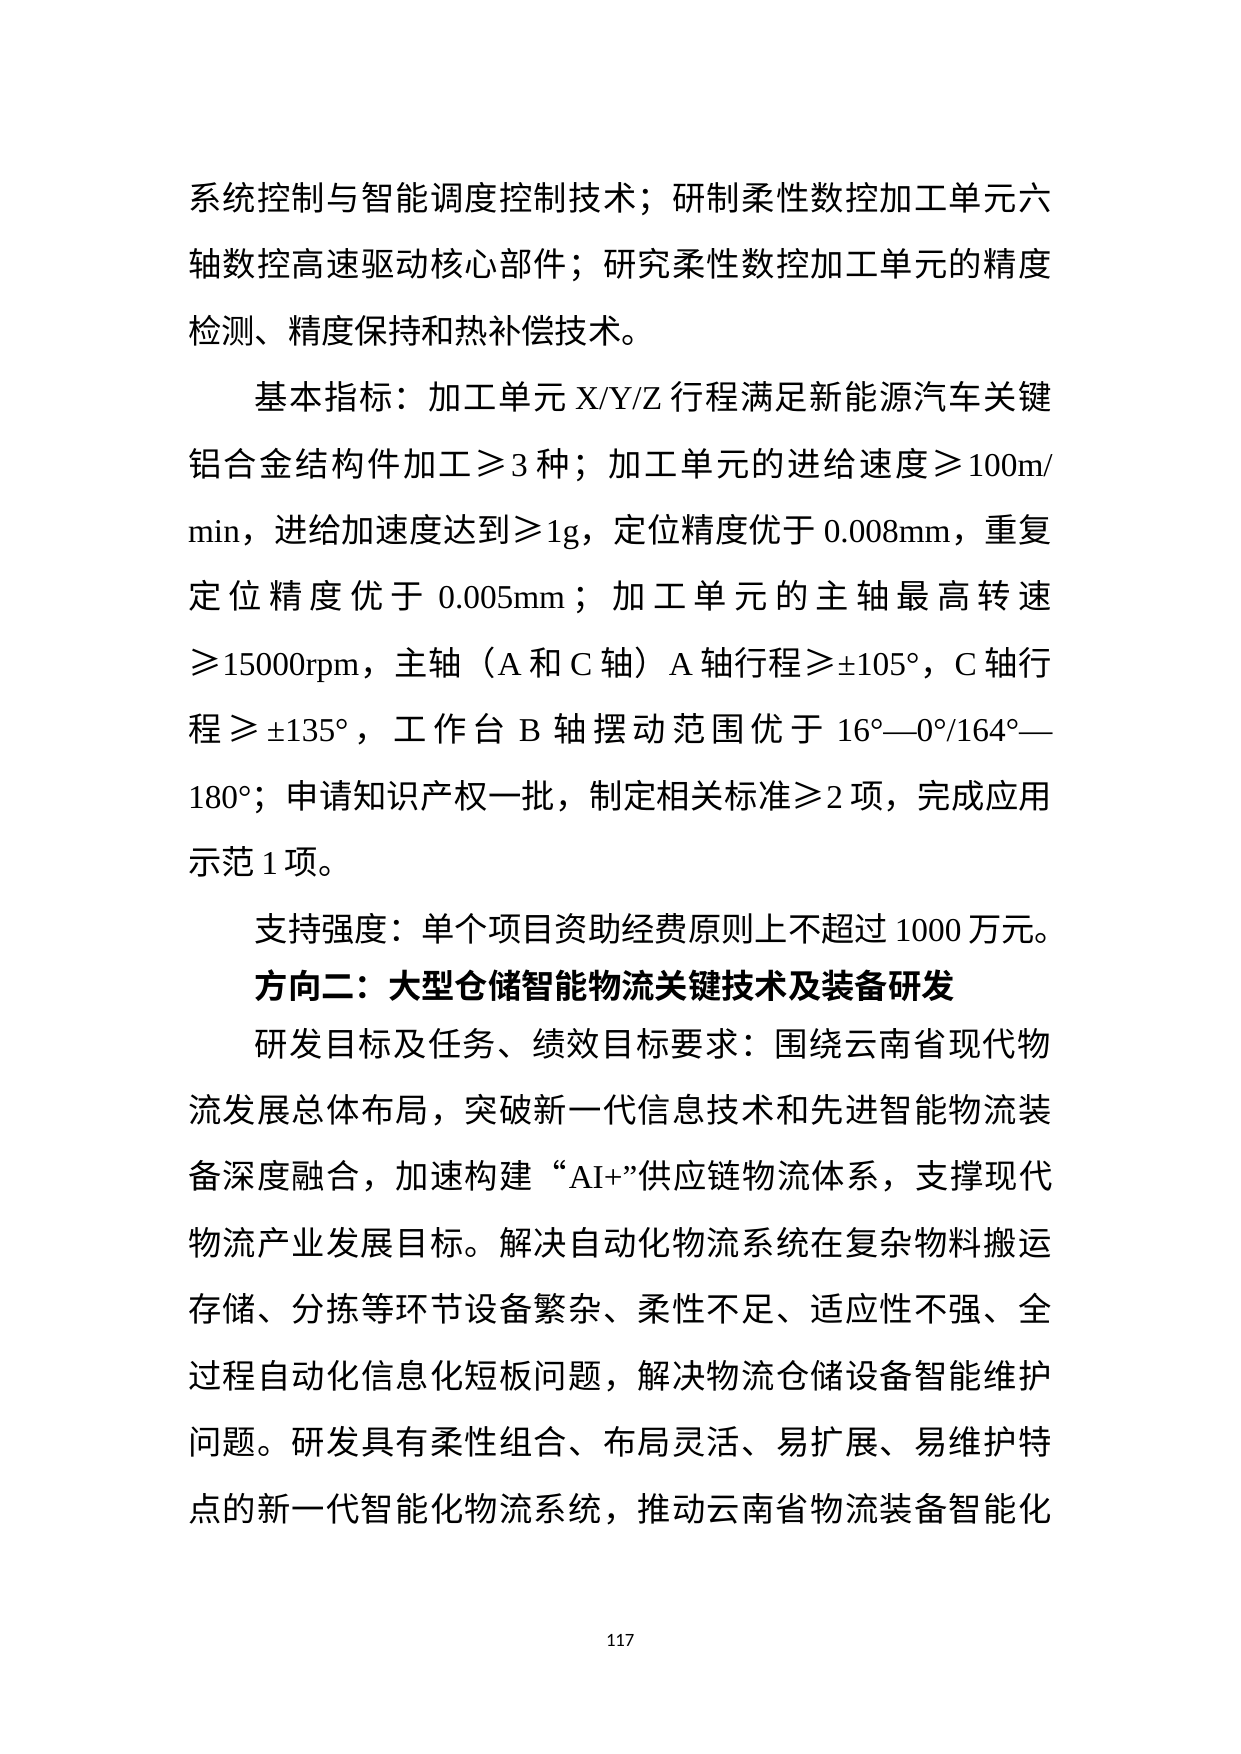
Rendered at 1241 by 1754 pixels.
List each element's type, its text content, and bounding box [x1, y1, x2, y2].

text 支持强度：单个项目资助经费原则上不超过1000万元。 [188, 893, 1052, 960]
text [188, 1008, 1052, 1540]
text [188, 162, 1052, 362]
text 方向二：大型仓储智能物流关键技术及装备研发 [188, 960, 1052, 1008]
text 基本指标：加工单元X/Y/Z行程满足新能源汽车关键铝合金结构件加工≥3种；加工单元的进给速度≥100m/min，进给加速度达到≥1g，定位精度优于0.008mm，重复定位精度优于0.005mm；加工单元的主轴最高转速≥15000rpm，主轴（A和C轴）A轴行程≥±105°，C轴行程≥±135°，工作台B轴摆动范围优于16°—0°/164°—180°；申请知识产权一批，制定相关标准≥2项，完成应用示范1项。 [188, 362, 1052, 893]
